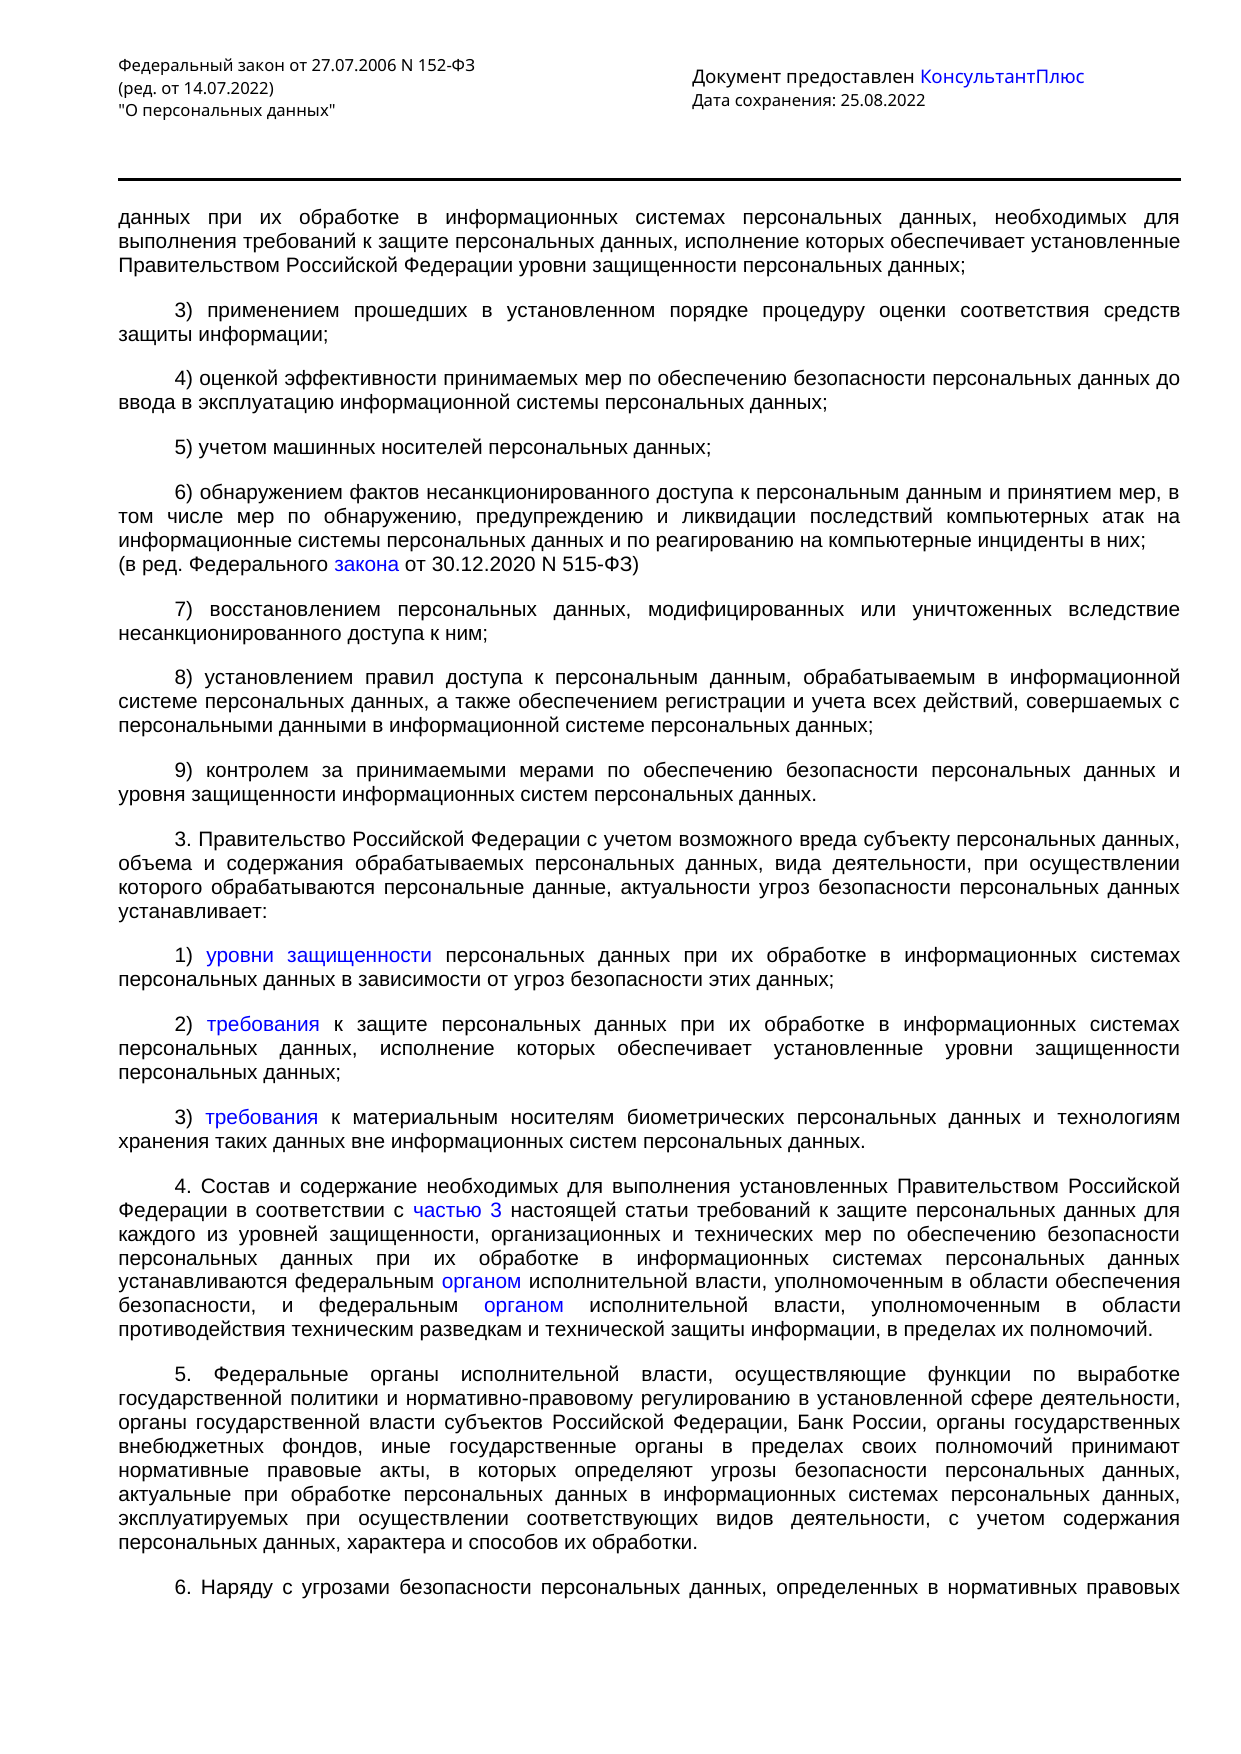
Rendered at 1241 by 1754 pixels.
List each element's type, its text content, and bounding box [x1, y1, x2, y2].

text 1) уровни защищенности персональных данных при их обработке в информационных системах персональных данных в зависимости от угроз безопасности этих данных; [118, 943, 1181, 991]
text 9) контролем за принимаемыми мерами по обеспечению безопасности персональных данных и уровня защищенности информационных систем персональных данных. [118, 758, 1181, 806]
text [118, 1574, 1181, 1598]
text 3) применением прошедших в установленном порядке процедуру оценки соответствия средств защиты информации; [118, 297, 1181, 345]
text 3) требования к материальным носителям биометрических персональных данных и технологиям хранения таких данных вне информационных систем персональных данных. [118, 1105, 1181, 1153]
text 3. Правительство Российской Федерации с учетом возможного вреда субъекту персональных данных, объема и содержания обрабатываемых персональных данных, вида деятельности, при осуществлении которого обрабатываются персональные данные, актуальности угроз безопасности персональных данных устанавливает: [118, 827, 1181, 922]
text 5) учетом машинных носителей персональных данных; [118, 435, 1181, 459]
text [118, 205, 1181, 277]
text 6) обнаружением фактов несанкционированного доступа к персональным данным и принятием мер, в том числе мер по обнаружению, предупреждению и ликвидации последствий компьютерных атак на информационные системы персональных данных и по реагированию на компьютерные инциденты в них; [118, 480, 1181, 552]
text 7) восстановлением персональных данных, модифицированных или уничтоженных вследствие несанкционированного доступа к ним; [118, 596, 1181, 644]
text 5. Федеральные органы исполнительной власти, осуществляющие функции по выработке государственной политики и нормативно-правовому регулированию в установленной сфере деятельности, органы государственной власти субъектов Российской Федерации, Банк России, органы государственных внебюджетных фондов, иные государственные органы в пределах своих полномочий принимают нормативные правовые акты, в которых определяют угрозы безопасности персональных данных, актуальные при обработке персональных данных в информационных системах персональных данных, эксплуатируемых при осуществлении соответствующих видов деятельности, с учетом содержания персональных данных, характера и способов их обработки. [118, 1362, 1181, 1554]
text (в ред. Федерального закона от 30.12.2020 N 515-ФЗ) [118, 552, 1181, 576]
text 8) установлением правил доступа к персональным данным, обрабатываемым в информационной системе персональных данных, а также обеспечением регистрации и учета всех действий, совершаемых с персональными данными в информационной системе персональных данных; [118, 665, 1181, 737]
text 4) оценкой эффективности принимаемых мер по обеспечению безопасности персональных данных до ввода в эксплуатацию информационной системы персональных данных; [118, 366, 1181, 414]
text 4. Состав и содержание необходимых для выполнения установленных Правительством Российской Федерации в соответствии с частью 3 настоящей статьи требований к защите персональных данных для каждого из уровней защищенности, организационных и технических мер по обеспечению безопасности персональных данных при их обработке в информационных системах персональных данных устанавливаются федеральным органом исполнительной власти, уполномоченным в области обеспечения безопасности, и федеральным органом исполнительной власти, уполномоченным в области противодействия техническим разведкам и технической защиты информации, в пределах их полномочий. [118, 1173, 1181, 1341]
text 2) требования к защите персональных данных при их обработке в информационных системах персональных данных, исполнение которых обеспечивает установленные уровни защищенности персональных данных; [118, 1012, 1181, 1084]
